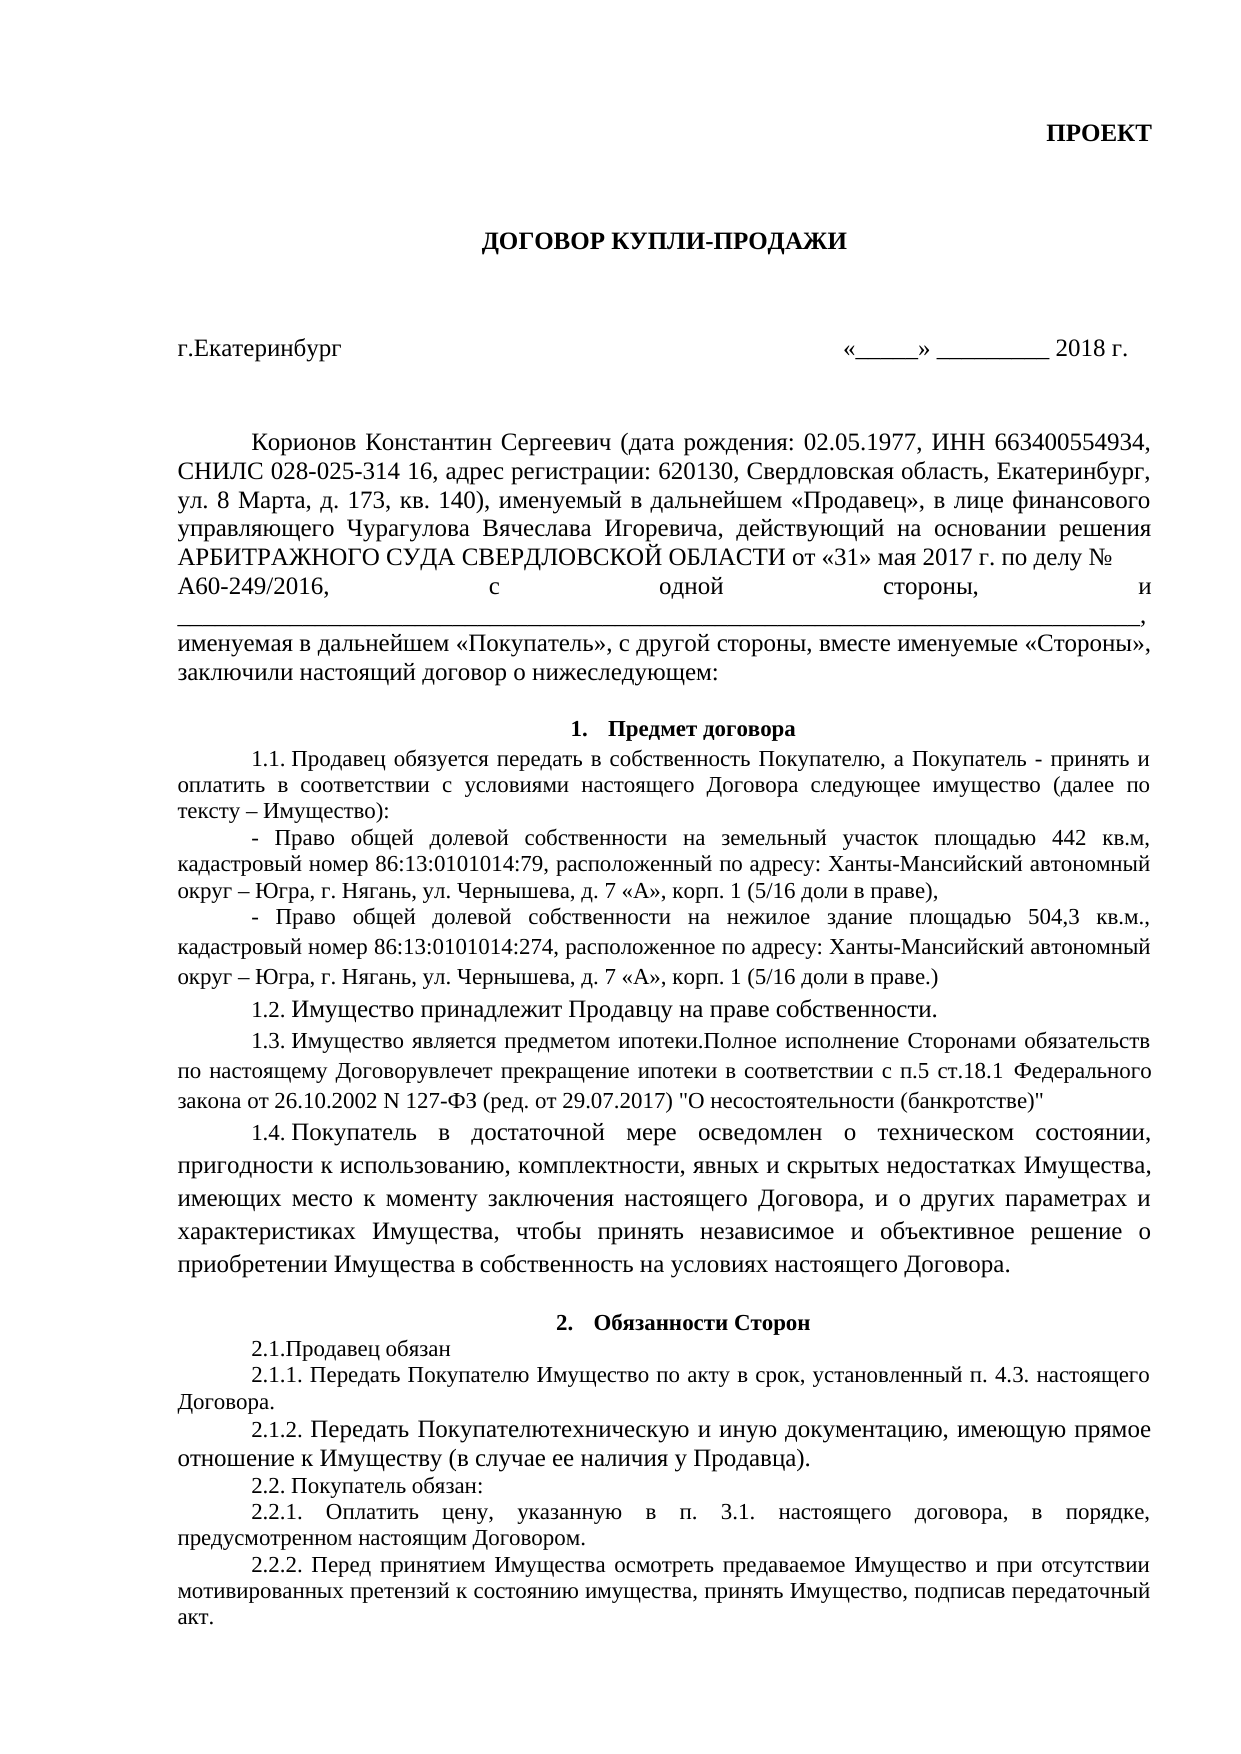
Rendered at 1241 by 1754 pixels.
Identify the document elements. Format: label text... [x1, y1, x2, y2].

text 2.2.2. Перед принятием Имущества осмотреть предаваемое Имущество и при отсутствии мотивированных претензий к состоянию имущества, принять Имущество, подписав передаточный акт. [177, 1551, 1152, 1630]
table_header «_____» _________ 2018 г. [653, 334, 1139, 398]
list Имущество является предметом ипотеки.Полное исполнение Сторонами обязательств по настоящему Договорувлечет прекращение ипотеки в соответствии с п.5 ст.18.1 Федерального закона от 26.10.2002 N 127-ФЗ (ред. от 29.07.2017) "О несостоятельности (банкротстве)" [177, 1027, 1152, 1113]
text 2.2. Покупатель обязан: [177, 1472, 1152, 1498]
text ПРОЕКТ [177, 118, 1152, 147]
table_header г.Екатеринбург [166, 334, 653, 398]
text Корионов Константин Сергеевич (дата рождения: 02.05.1977, ИНН 663400554934, СНИЛС 028-025-314 16, адрес регистрации: 620130, Свердловская область, Екатеринбург, ул. 8 Марта, д. 173, кв. 140), именуемый в дальнейшем «Продавец», в лице финансового управляющего Чурагулова Вячеслава Игоревича, действующий на основании решения АРБИТРАЖНОГО СУДА СВЕРДЛОВСКОЙ ОБЛАСТИ от «31» мая 2017 г. по делу № [177, 427, 1152, 571]
list Предмет договора [215, 715, 1152, 741]
list - Право общей долевой собственности на нежилое здание площадью 504,3 кв.м., кадастровый номер 86:13:0101014:274, расположенное по адресу: Ханты-Мансийский автономный округ – Югра, г. Нягань, ул. Чернышева, д. 7 «А», корп. 1 (5/16 доли в праве.) [177, 903, 1152, 990]
text А60-249/2016, с одной стороны, и _____________________________________________________________________________, именуемая в дальнейшем «Покупатель», с другой стороны, вместе именуемые «Стороны», заключили настоящий договор о нижеследующем: [177, 571, 1152, 686]
text 2.1.Продавец обязан [177, 1335, 1152, 1361]
list - Право общей долевой собственности на земельный участок площадью 442 кв.м, кадастровый номер 86:13:0101014:79, расположенный по адресу: Ханты-Мансийский автономный округ – Югра, г. Нягань, ул. Чернышева, д. 7 «А», корп. 1 (5/16 доли в праве), [177, 824, 1152, 903]
list Покупатель в достаточной мере осведомлен о техническом состоянии, пригодности к использованию, комплектности, явных и скрытых недостатках Имущества, имеющих место к моменту заключения настоящего Договора, и о других параметрах и характеристиках Имущества, чтобы принять независимое и объективное решение о приобретении Имущества в собственность на условиях настоящего Договора. [177, 1117, 1152, 1278]
text 2.1.2. Передать Покупателютехническую и иную документацию, имеющую прямое отношение к Имуществу (в случае ее наличия у Продавца). [177, 1414, 1152, 1472]
list Продавец обязуется передать в собственность Покупателю, а Покупатель - принять и оплатить в соответствии с условиями настоящего Договора следующее имущество (далее по тексту – Имущество): [177, 745, 1152, 824]
text ДОГОВОР КУПЛИ-ПРОДАЖИ [177, 226, 1152, 254]
list Имущество принадлежит Продавцу на праве собственности. [251, 994, 1152, 1022]
list Обязанности Сторон [215, 1309, 1152, 1335]
text 2.1.1. Передать Покупателю Имущество по акту в срок, установленный п. 4.3. настоящего Договора. [177, 1361, 1152, 1414]
text 2.2.1. Оплатить цену, указанную в п. 3.1. настоящего договора, в порядке, предусмотренном настоящим Договором. [177, 1498, 1152, 1551]
